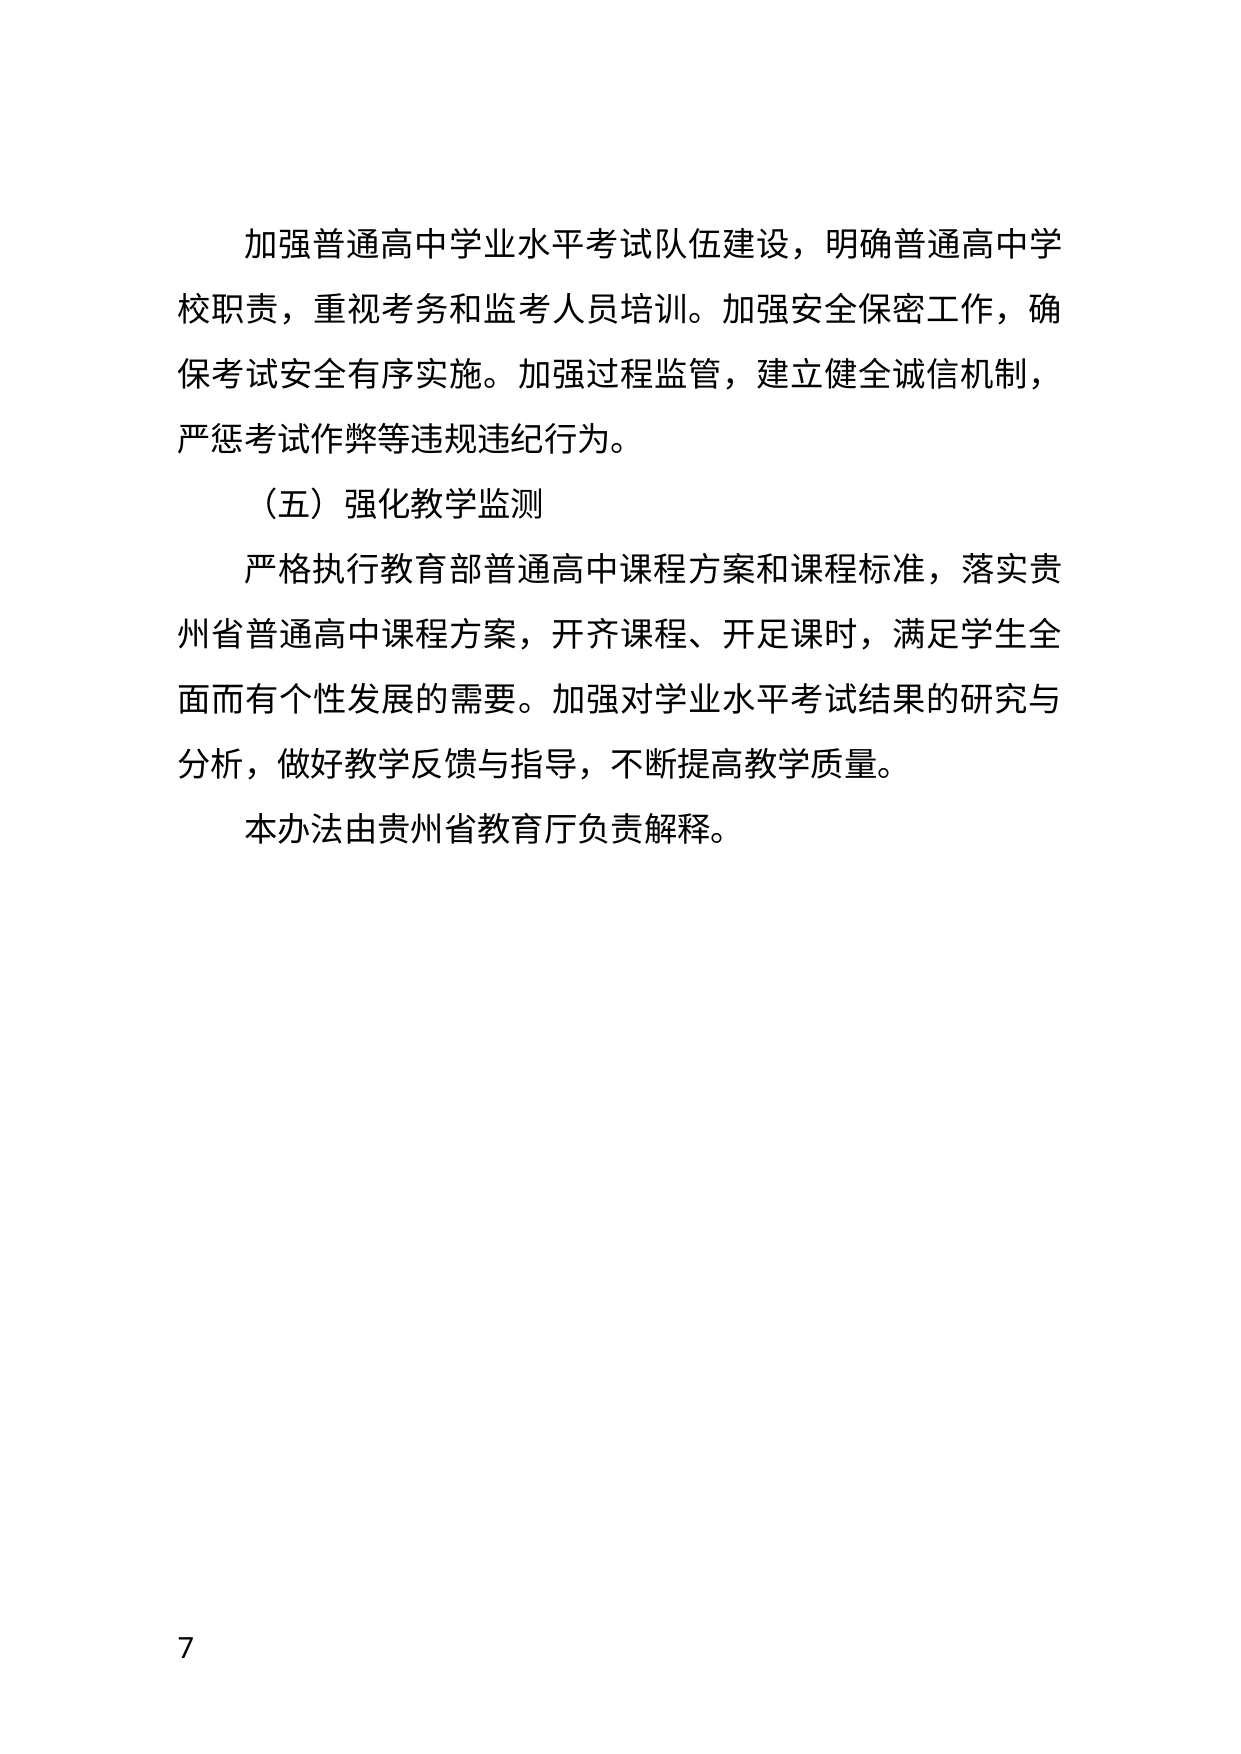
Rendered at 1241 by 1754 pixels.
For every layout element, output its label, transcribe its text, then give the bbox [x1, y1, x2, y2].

text 加强普通高中学业水平考试队伍建设，明确普通高中学校职责，重视考务和监考人员培训。加强安全保密工作，确保考试安全有序实施。加强过程监管，建立健全诚信机制，严惩考试作弊等违规违纪行为。 [177, 209, 1063, 469]
text 本办法由贵州省教育厅负责解释。 [177, 794, 1063, 859]
text 严格执行教育部普通高中课程方案和课程标准，落实贵州省普通高中课程方案，开齐课程、开足课时，满足学生全面而有个性发展的需要。加强对学业水平考试结果的研究与分析，做好教学反馈与指导，不断提高教学质量。 [177, 534, 1063, 794]
text （五）强化教学监测 [177, 469, 1063, 534]
